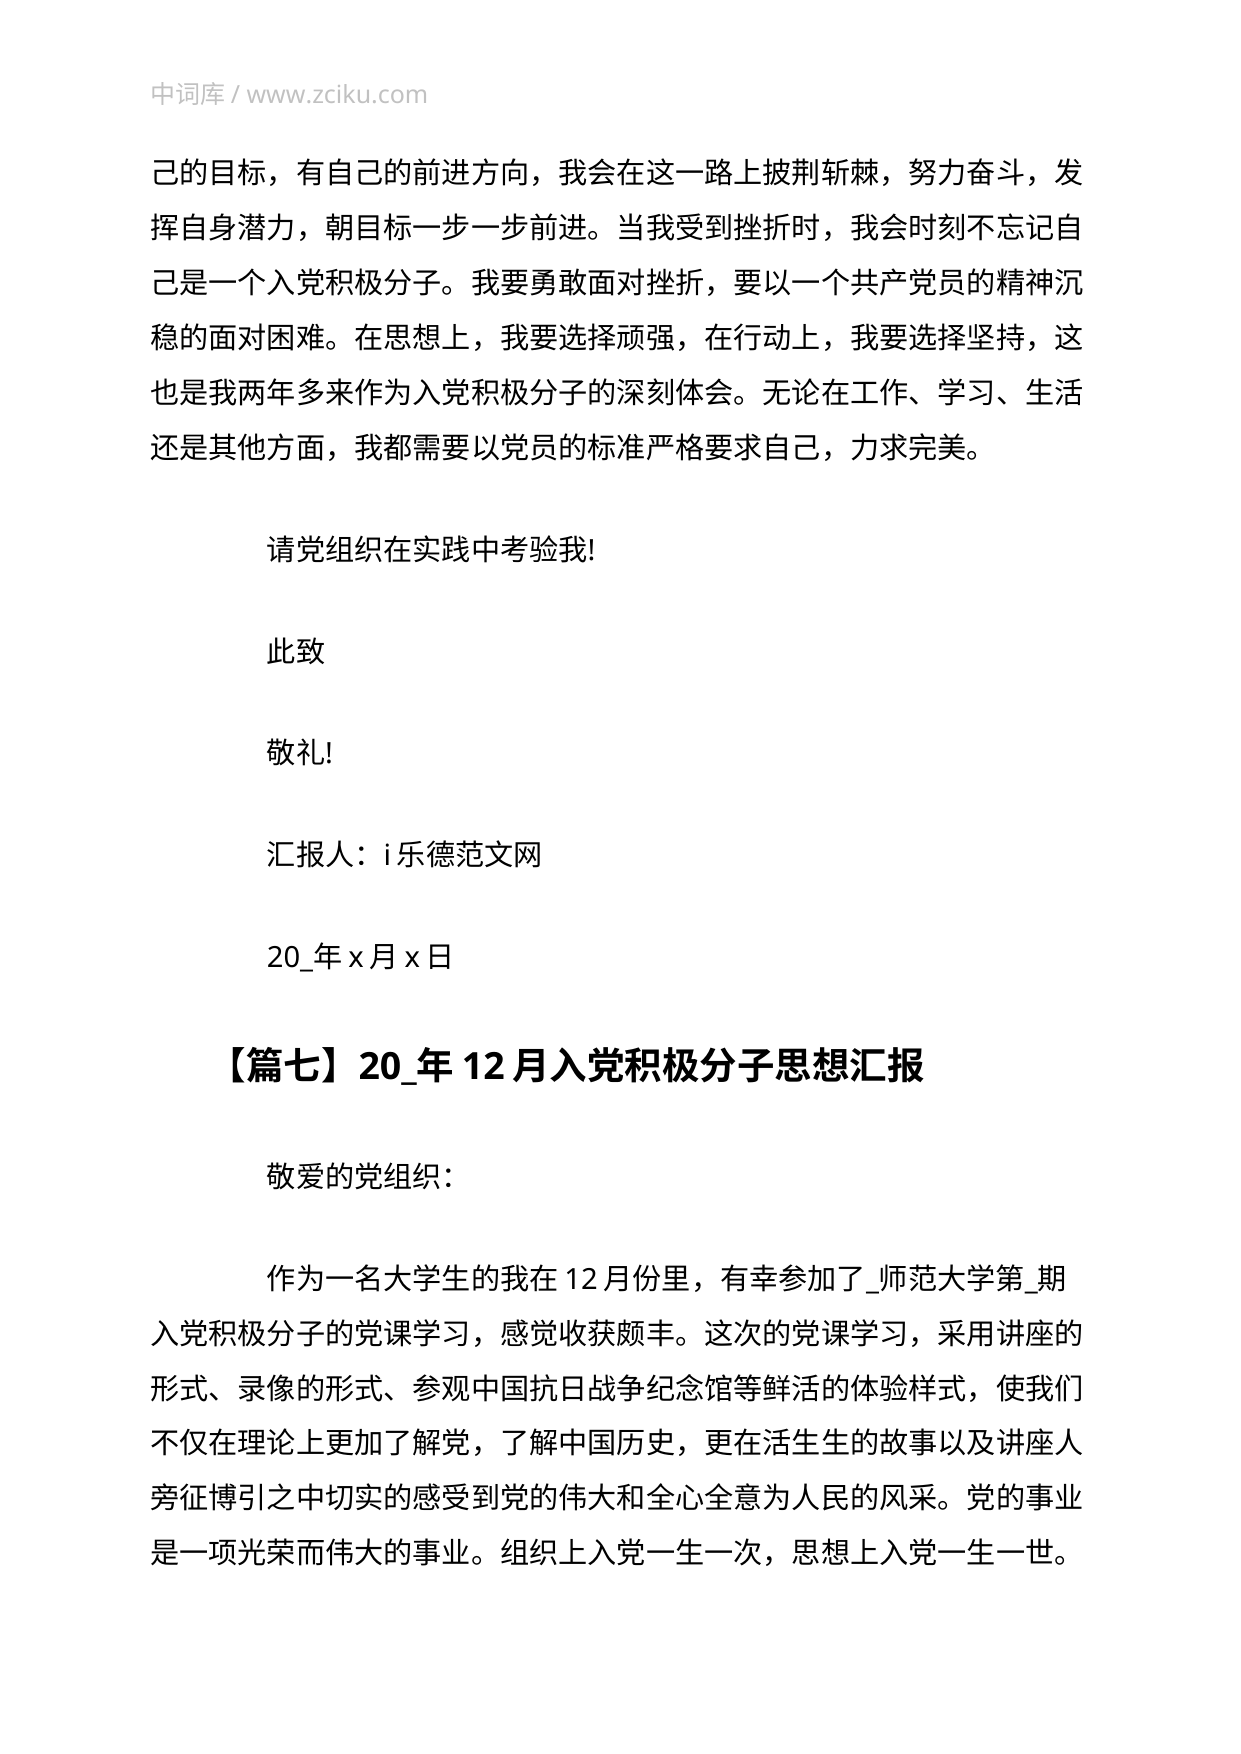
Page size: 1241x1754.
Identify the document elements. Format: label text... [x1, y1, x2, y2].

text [150, 150, 1090, 467]
text 此致 [150, 628, 1090, 671]
text 敬礼! [150, 730, 1090, 772]
text 20_年x月x日 [150, 934, 1090, 976]
text 敬爱的党组织： [150, 1153, 1090, 1196]
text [150, 1255, 1090, 1572]
text 汇报人：i乐德范文网 [150, 832, 1090, 874]
text 请党组织在实践中考验我! [150, 526, 1090, 569]
text 【篇七】20_年12月入党积极分子思想汇报 [150, 1036, 1090, 1090]
